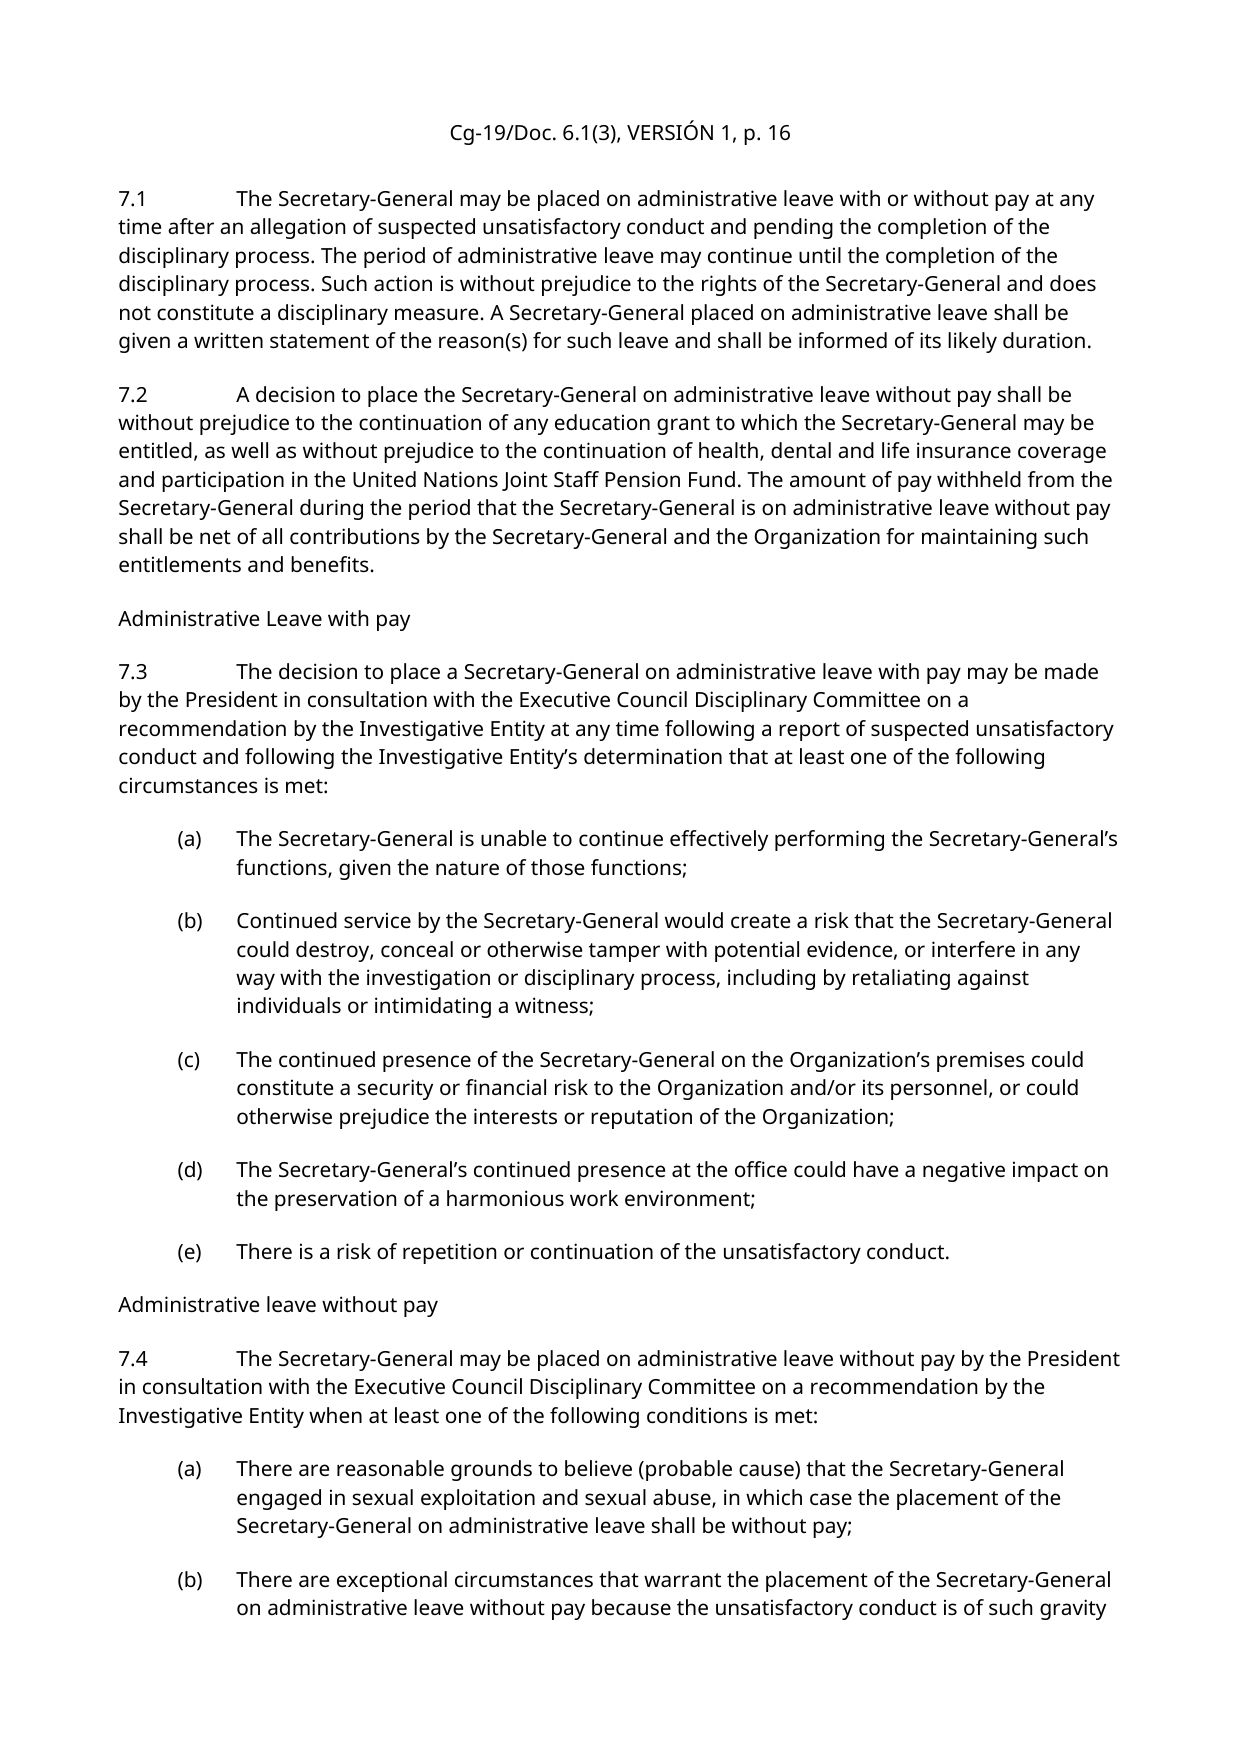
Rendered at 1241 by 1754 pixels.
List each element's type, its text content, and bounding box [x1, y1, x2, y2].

list The continued presence of the Secretary-General on the Organization’s premises could constitute a security or financial risk to the Organization and/or its personnel, or could otherwise prejudice the interests or reputation of the Organization; [177, 1045, 1122, 1130]
text Administrative leave without pay [118, 1291, 1122, 1319]
text 7.1 The Secretary-General may be placed on administrative leave with or without pay at any time after an allegation of suspected unsatisfactory conduct and pending the completion of the disciplinary process. The period of administrative leave may continue until the completion of the disciplinary process. Such action is without prejudice to the rights of the Secretary-General and does not constitute a disciplinary measure. A Secretary-General placed on administrative leave shall be given a written statement of the reason(s) for such leave and shall be informed of its likely duration. [118, 184, 1122, 355]
text Administrative Leave with pay [118, 604, 1122, 632]
text 7.3 The decision to place a Secretary-General on administrative leave with pay may be made by the President in consultation with the Executive Council Disciplinary Committee on a recommendation by the Investigative Entity at any time following a report of suspected unsatisfactory conduct and following the Investigative Entity’s determination that at least one of the following circumstances is met: [118, 657, 1122, 799]
list There is a risk of repetition or continuation of the unsatisfactory conduct. [177, 1237, 1122, 1266]
list The Secretary-General’s continued presence at the office could have a negative impact on the preservation of a harmonious work environment; [177, 1155, 1122, 1212]
text 7.4 The Secretary-General may be placed on administrative leave without pay by the President in consultation with the Executive Council Disciplinary Committee on a recommendation by the Investigative Entity when at least one of the following conditions is met: [118, 1344, 1122, 1429]
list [177, 1565, 1122, 1622]
list There are reasonable grounds to believe (probable cause) that the Secretary-General engaged in sexual exploitation and sexual abuse, in which case the placement of the Secretary-General on administrative leave shall be without pay; [177, 1454, 1122, 1540]
list The Secretary-General is unable to continue effectively performing the Secretary-General’s functions, given the nature of those functions; [177, 824, 1122, 881]
list Continued service by the Secretary-General would create a risk that the Secretary-General could destroy, conceal or otherwise tamper with potential evidence, or interfere in any way with the investigation or disciplinary process, including by retaliating against individuals or intimidating a witness; [177, 906, 1122, 1020]
text 7.2 A decision to place the Secretary-General on administrative leave without pay shall be without prejudice to the continuation of any education grant to which the Secretary-General may be entitled, as well as without prejudice to the continuation of health, dental and life insurance coverage and participation in the United Nations Joint Staff Pension Fund. The amount of pay withheld from the Secretary-General during the period that the Secretary-General is on administrative leave without pay shall be net of all contributions by the Secretary-General and the Organization for maintaining such entitlements and benefits. [118, 380, 1122, 579]
